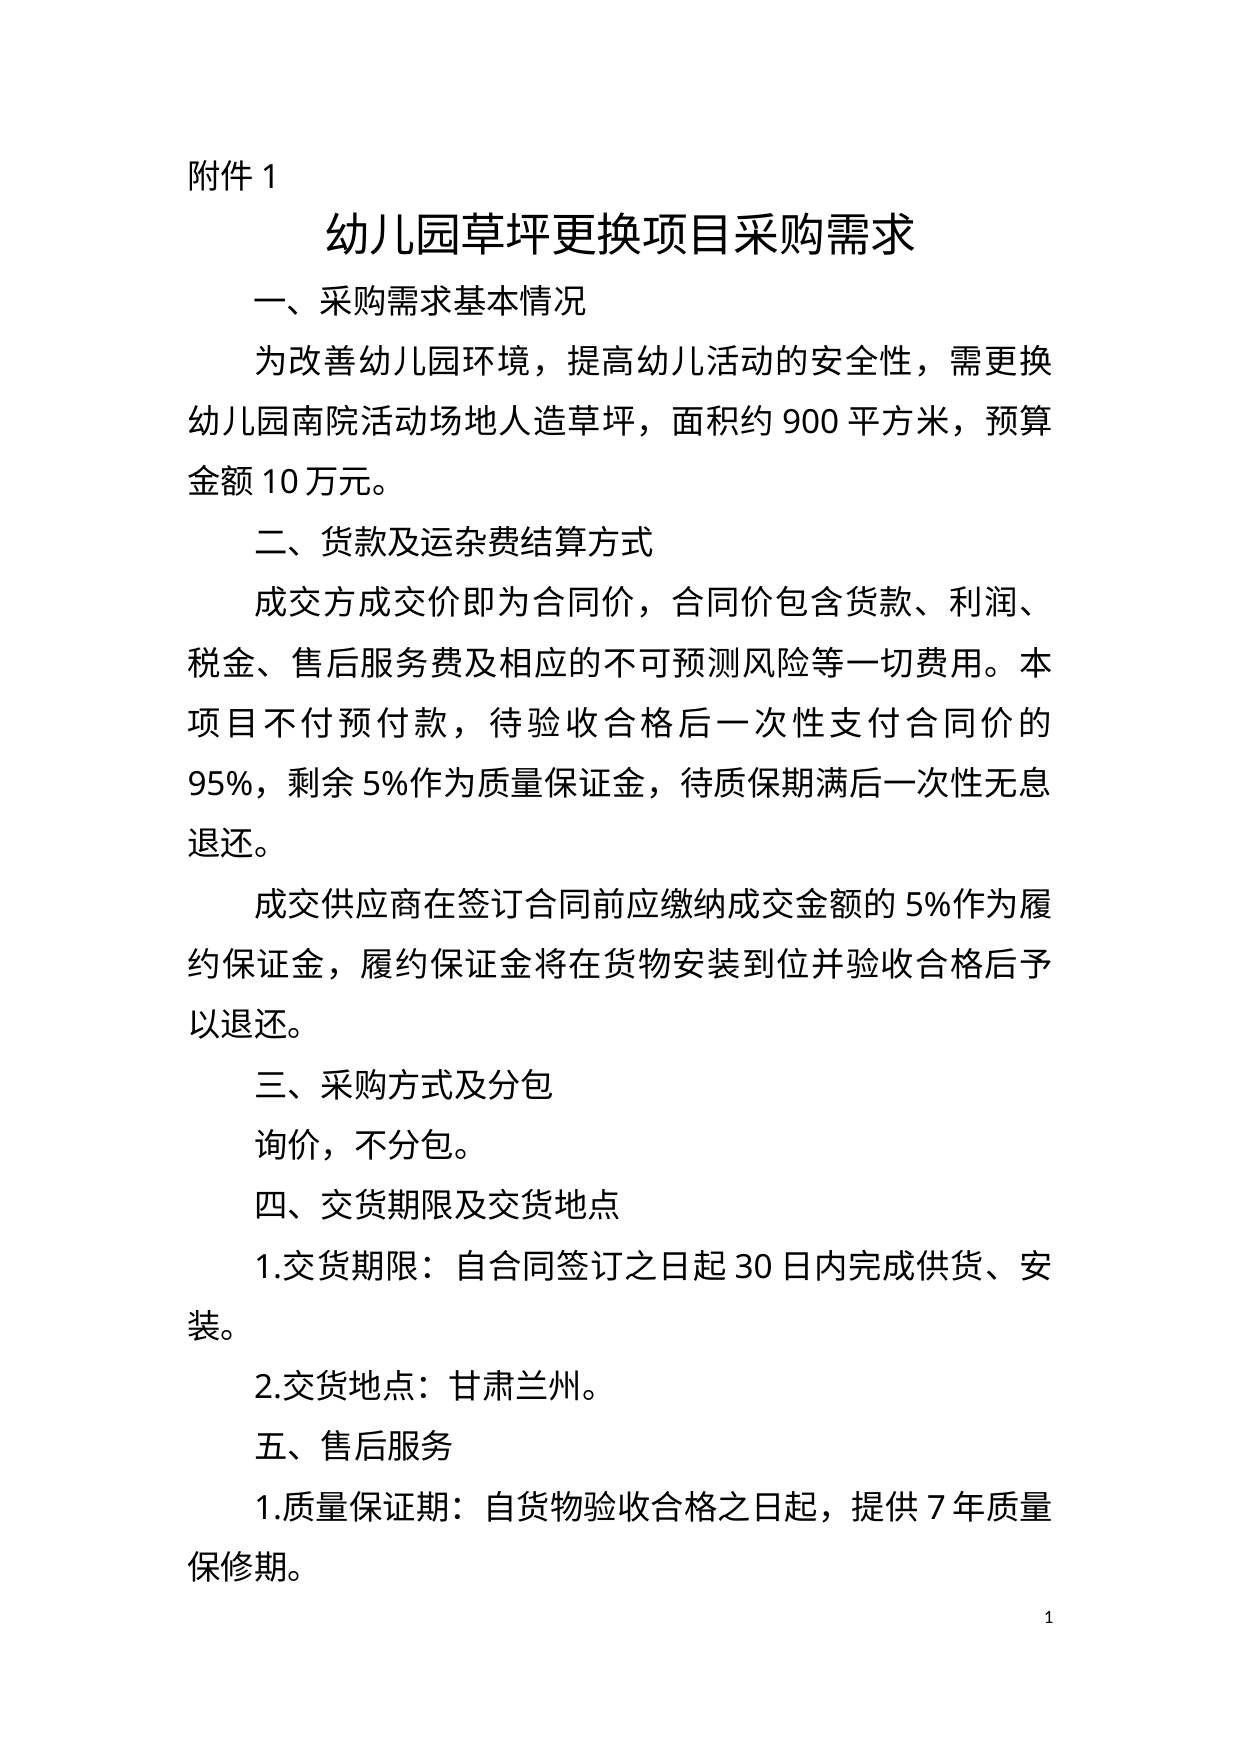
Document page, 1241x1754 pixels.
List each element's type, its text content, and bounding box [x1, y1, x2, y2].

text 成交方成交价即为合同价，合同价包含货款、利润、税金、售后服务费及相应的不可预测风险等一切费用。本项目不付预付款，待验收合格后一次性支付合同价的95%，剩余5%作为质量保证金，待质保期满后一次性无息退还。 [187, 566, 1053, 868]
text 询价，不分包。 [187, 1109, 1053, 1169]
text 四、交货期限及交货地点 [187, 1169, 1053, 1230]
text 三、采购方式及分包 [187, 1049, 1053, 1109]
text 1.质量保证期：自货物验收合格之日起，提供7年质量保修期。 [187, 1471, 1053, 1592]
text 1.交货期限：自合同签订之日起30日内完成供货、安装。 [187, 1230, 1053, 1350]
text 幼儿园草坪更换项目采购需求 [187, 198, 1053, 265]
text 为改善幼儿园环境，提高幼儿活动的安全性，需更换幼儿园南院活动场地人造草坪，面积约900平方米，预算金额10万元。 [187, 325, 1053, 506]
text 成交供应商在签订合同前应缴纳成交金额的5%作为履约保证金，履约保证金将在货物安装到位并验收合格后予以退还。 [187, 868, 1053, 1049]
text 附件1 [187, 150, 1053, 198]
text 一、采购需求基本情况 [187, 265, 1053, 325]
text 五、售后服务 [187, 1411, 1053, 1471]
text 二、货款及运杂费结算方式 [187, 506, 1053, 566]
text 2.交货地点：甘肃兰州。 [187, 1350, 1053, 1411]
